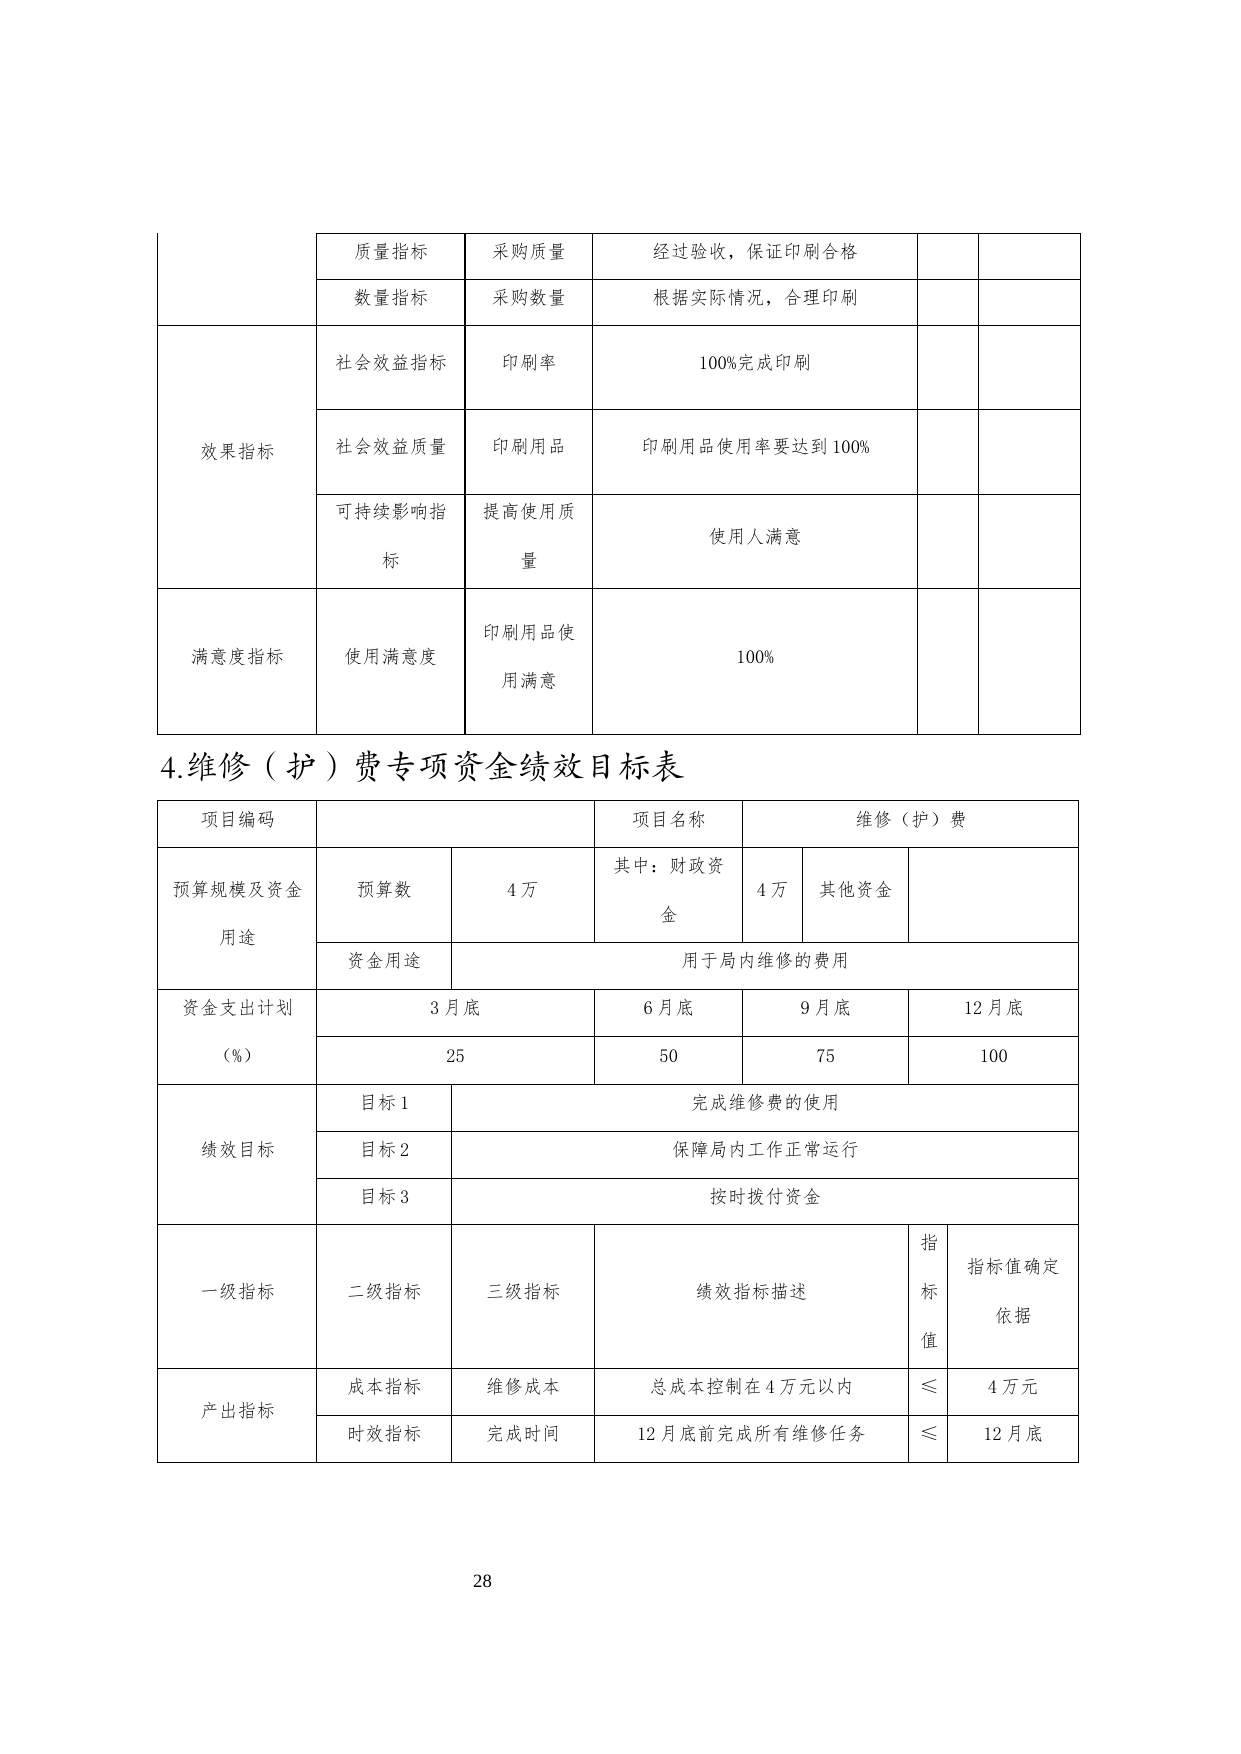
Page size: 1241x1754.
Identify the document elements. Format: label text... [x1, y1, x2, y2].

table_cell 4万 [743, 848, 802, 942]
table_cell [979, 589, 1080, 734]
table_cell 绩效目标 [158, 1085, 316, 1224]
table_cell 目标1 [317, 1085, 451, 1131]
table_cell 50 [595, 1037, 742, 1084]
table_cell 使用满意度 [317, 589, 464, 734]
table_cell 成本指标 [317, 1369, 451, 1415]
table_cell 质量指标 [317, 234, 464, 279]
table_cell 印刷率 [466, 326, 592, 409]
table_cell 目标2 [317, 1132, 451, 1177]
table_cell 采购质量 [466, 234, 592, 279]
table_cell 数量指标 [317, 280, 464, 325]
table_cell 资金用途 [317, 943, 451, 989]
table_cell [918, 410, 978, 493]
table_cell 6月底 [595, 990, 742, 1036]
table_cell [979, 326, 1080, 409]
table_cell 资金支出计划（%） [158, 990, 316, 1084]
table_header 项目名称 [595, 801, 742, 847]
table_cell 75 [743, 1037, 908, 1084]
table_header 维修（护）费 [743, 801, 1078, 847]
table_cell [918, 280, 978, 325]
table_cell 用于局内维修的费用 [452, 943, 1078, 989]
table_cell 预算数 [317, 848, 451, 942]
table_cell 效果指标 [158, 326, 316, 588]
table_cell 其他资金 [803, 848, 908, 942]
list 4.维修（护）费专项资金绩效目标表 [159, 735, 1087, 800]
table_cell [909, 848, 1078, 942]
table_cell 指标值确定依据 [948, 1225, 1078, 1368]
table_header 项目编码 [158, 801, 316, 847]
table_cell 经过验收，保证印刷合格 [593, 234, 917, 279]
table_cell 印刷用品使用满意 [466, 589, 592, 734]
table_cell 绩效指标描述 [595, 1225, 908, 1368]
table_cell 满意度指标 [158, 589, 316, 734]
table_cell 总成本控制在4万元以内 [595, 1369, 908, 1415]
table_cell ≤ [909, 1369, 947, 1415]
table_cell [979, 234, 1080, 279]
table_header [317, 801, 594, 847]
table_cell 100%完成印刷 [593, 326, 917, 409]
table_cell [979, 495, 1080, 588]
table_cell 完成时间 [452, 1416, 594, 1462]
table_cell 完成维修费的使用 [452, 1085, 1078, 1131]
table_cell 采购数量 [466, 280, 592, 325]
table_cell 12月底 [948, 1416, 1078, 1462]
table_cell 保障局内工作正常运行 [452, 1132, 1078, 1177]
table_cell 一级指标 [158, 1225, 316, 1368]
table_cell [918, 495, 978, 588]
table_cell [979, 410, 1080, 493]
table_cell 印刷用品使用率要达到100% [593, 410, 917, 493]
table_cell [918, 326, 978, 409]
table_cell 预算规模及资金用途 [158, 848, 316, 989]
table_cell [918, 589, 978, 734]
table_cell 印刷用品 [466, 410, 592, 493]
table_cell 可持续影响指标 [317, 495, 464, 588]
table_cell [918, 234, 978, 279]
table_cell 根据实际情况，合理印刷 [593, 280, 917, 325]
table_cell 12月底前完成所有维修任务 [595, 1416, 908, 1462]
table_cell 100% [593, 589, 917, 734]
table_cell 4万元 [948, 1369, 1078, 1415]
table_cell 提高使用质量 [466, 495, 592, 588]
table_cell 使用人满意 [593, 495, 917, 588]
table_cell 社会效益指标 [317, 326, 464, 409]
table_cell 3月底 [317, 990, 594, 1036]
table_cell 9月底 [743, 990, 908, 1036]
table_cell [979, 280, 1080, 325]
table_cell 100 [909, 1037, 1078, 1084]
table_cell 指标值 [909, 1225, 947, 1368]
table_cell 25 [317, 1037, 594, 1084]
table_cell 维修成本 [452, 1369, 594, 1415]
table_cell 4万 [452, 848, 594, 942]
table_cell 三级指标 [452, 1225, 594, 1368]
table_cell 其中：财政资金 [595, 848, 742, 942]
table_cell 二级指标 [317, 1225, 451, 1368]
table_cell 时效指标 [317, 1416, 451, 1462]
table_cell 按时拨付资金 [452, 1179, 1078, 1224]
table_cell 社会效益质量 [317, 410, 464, 493]
table_cell 产出指标 [158, 1369, 316, 1462]
table_cell ≤ [909, 1416, 947, 1462]
table_cell 12月底 [909, 990, 1078, 1036]
table_cell 目标3 [317, 1179, 451, 1224]
